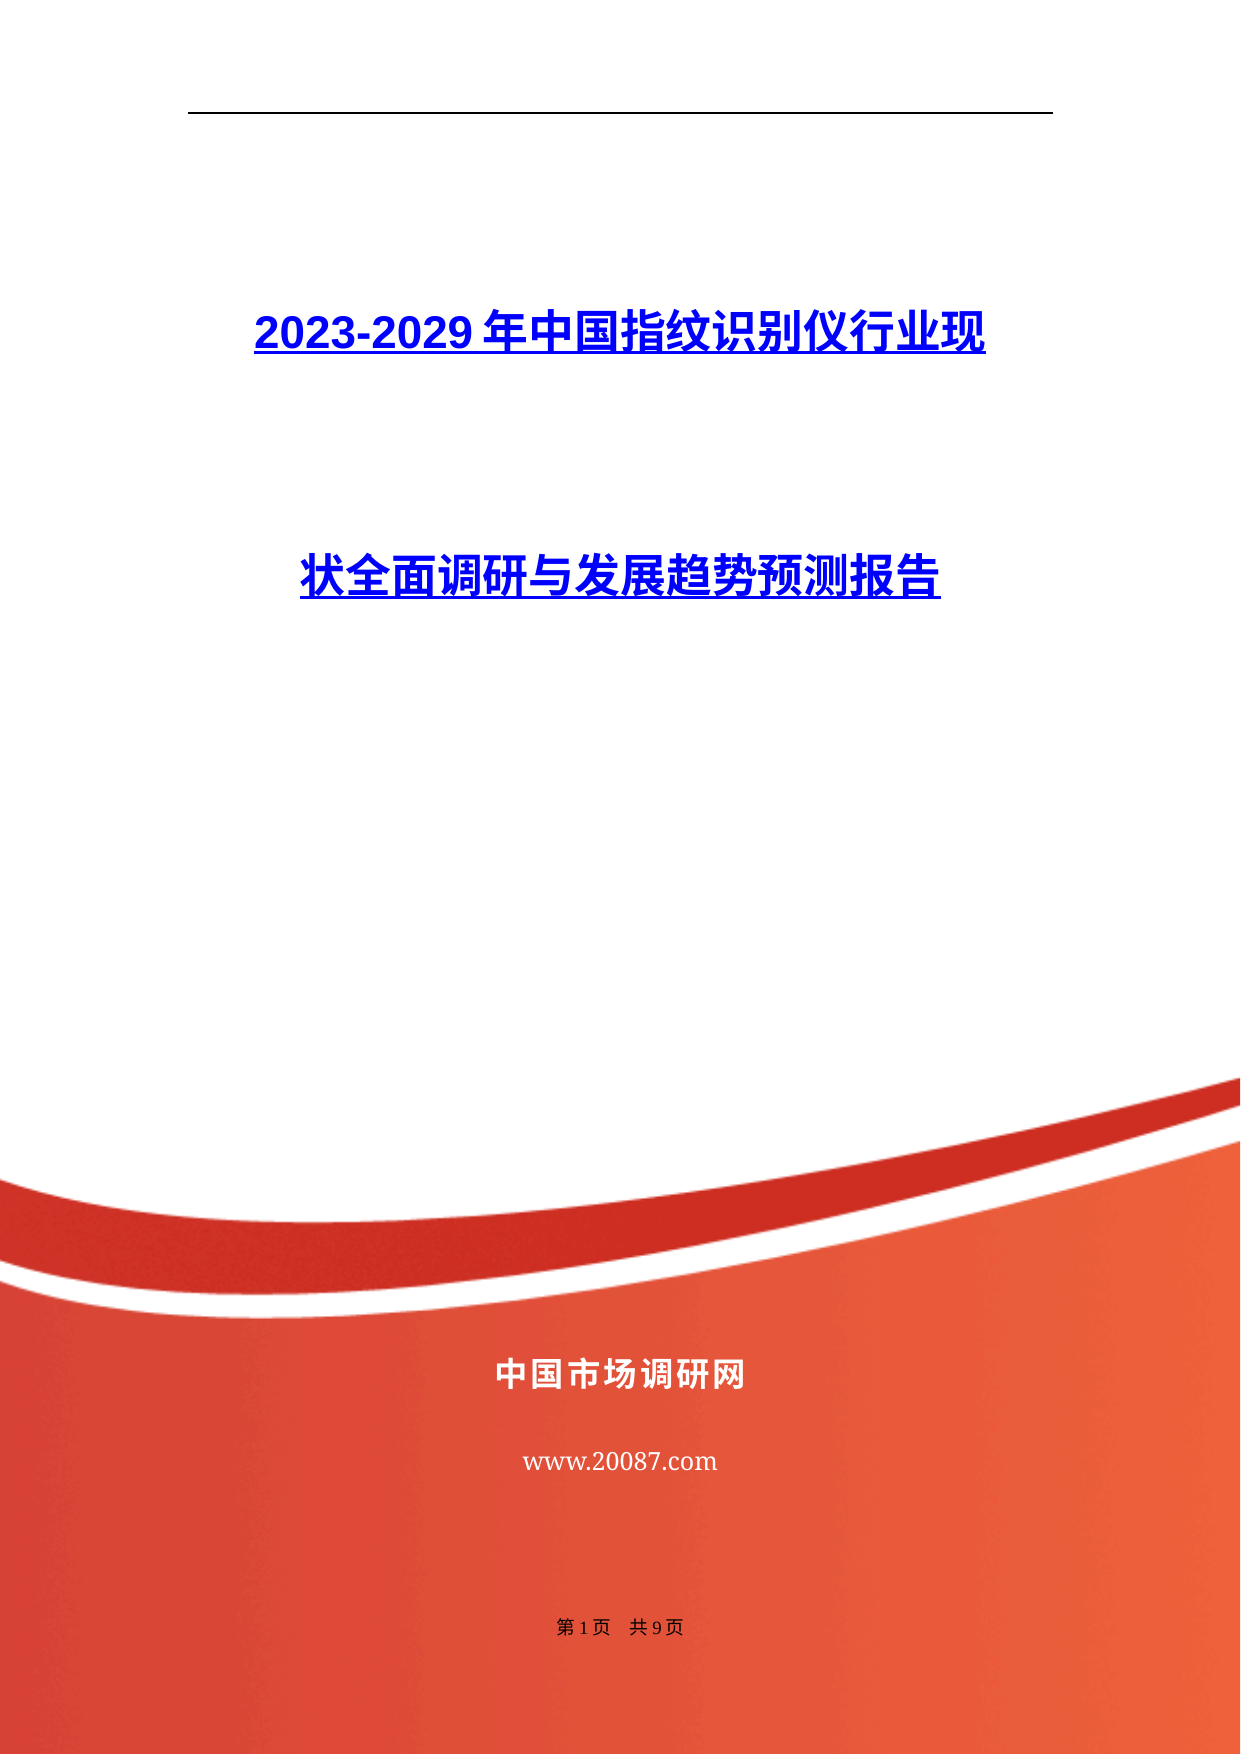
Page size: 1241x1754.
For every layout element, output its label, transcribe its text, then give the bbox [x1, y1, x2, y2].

table_header 2023-2029年中国指纹识别仪行业现状全面调研与发展趋势预测报告 [188, 207, 1053, 773]
subtitle 中国市场调研网 [187, 1339, 1053, 1404]
text www.20087.com [187, 1428, 1053, 1493]
picture [0, 1006, 1241, 1754]
